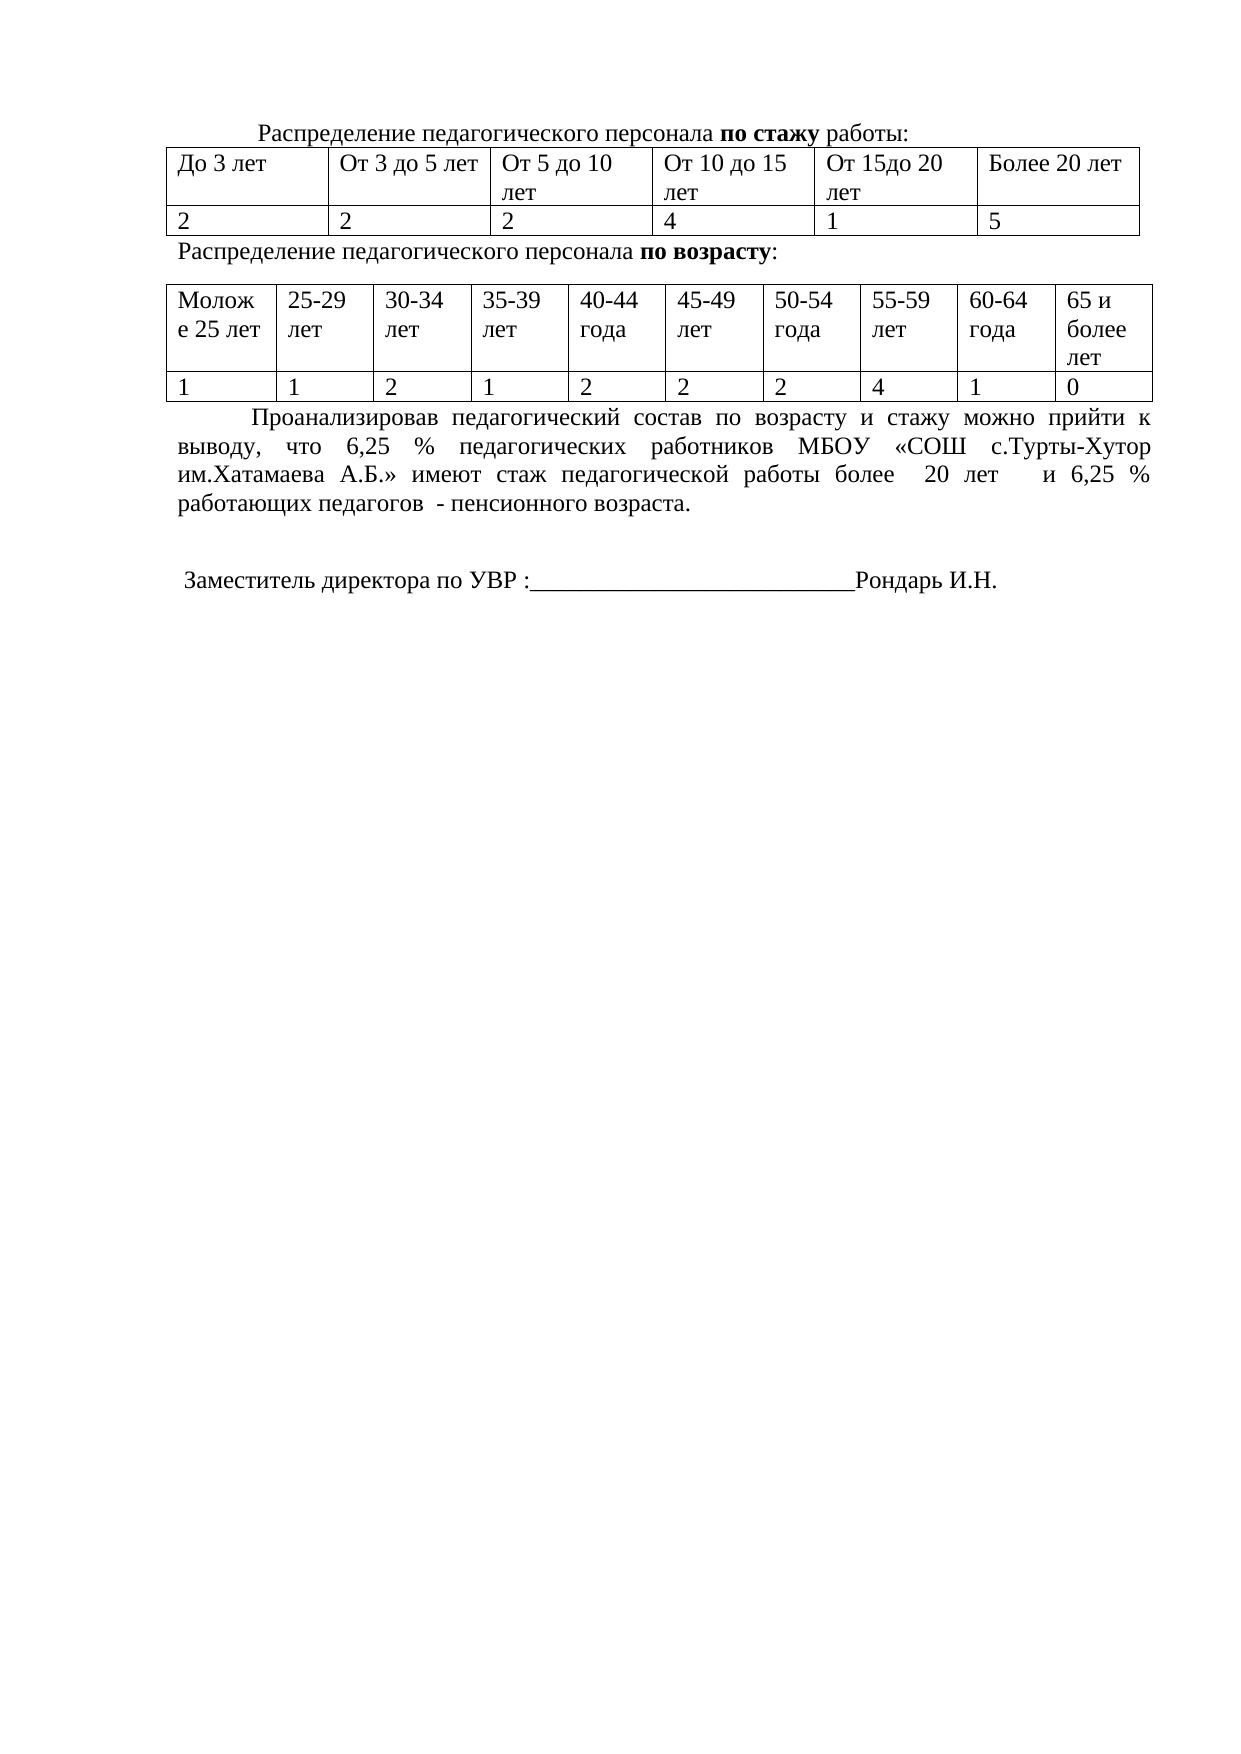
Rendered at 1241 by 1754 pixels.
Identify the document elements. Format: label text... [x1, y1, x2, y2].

table_cell 2 [569, 372, 665, 401]
table_header 55-59 лет [861, 285, 957, 371]
table_header 60-64 года [958, 285, 1055, 371]
table_cell 1 [277, 372, 373, 401]
table_header 35-39 лет [472, 285, 568, 371]
table_header 30-34 лет [374, 285, 471, 371]
table_header Более 20 лет [978, 148, 1139, 205]
table_cell 4 [861, 372, 957, 401]
table_header 25-29 лет [277, 285, 373, 371]
table_header До 3 лет [167, 148, 328, 205]
table_cell 2 [666, 372, 763, 401]
table_cell 1 [167, 372, 276, 401]
table_header От 5 до 10 лет [491, 148, 652, 205]
table_header 65 и более лет [1056, 285, 1152, 371]
table_header 40-44 года [569, 285, 665, 371]
table_header От 10 до 15 лет [653, 148, 814, 205]
text Распределение педагогического персонала по возрасту: [177, 236, 1152, 265]
table_cell 5 [978, 206, 1139, 235]
table_cell 2 [764, 372, 860, 401]
table_cell 1 [815, 206, 977, 235]
table_cell 1 [472, 372, 568, 401]
text Проанализировав педагогический состав по возрасту и стажу можно прийти к выводу, что 6,25 % педагогических работников МБОУ «СОШ с.Турты-Хутор им.Хатамаева А.Б.» имеют стаж педагогической работы более 20 лет и 6,25 % работающих педагогов - пенсионного возраста. [177, 402, 1152, 517]
table_header От 3 до 5 лет [329, 148, 490, 205]
table_cell 2 [491, 206, 652, 235]
table_cell 4 [653, 206, 814, 235]
table_cell 1 [958, 372, 1055, 401]
table_cell 0 [1056, 372, 1152, 401]
table_header От 15до 20 лет [815, 148, 977, 205]
table_cell 2 [329, 206, 490, 235]
text Заместитель директора по УВР :__________________________Рондарь И.Н. [177, 565, 1152, 593]
table_header Моложе 25 лет [167, 285, 276, 371]
table_header 50-54 года [764, 285, 860, 371]
table_cell 2 [167, 206, 328, 235]
table_cell 2 [374, 372, 471, 401]
text Распределение педагогического персонала по стажу работы: [177, 118, 1152, 147]
table_header 45-49 лет [666, 285, 763, 371]
